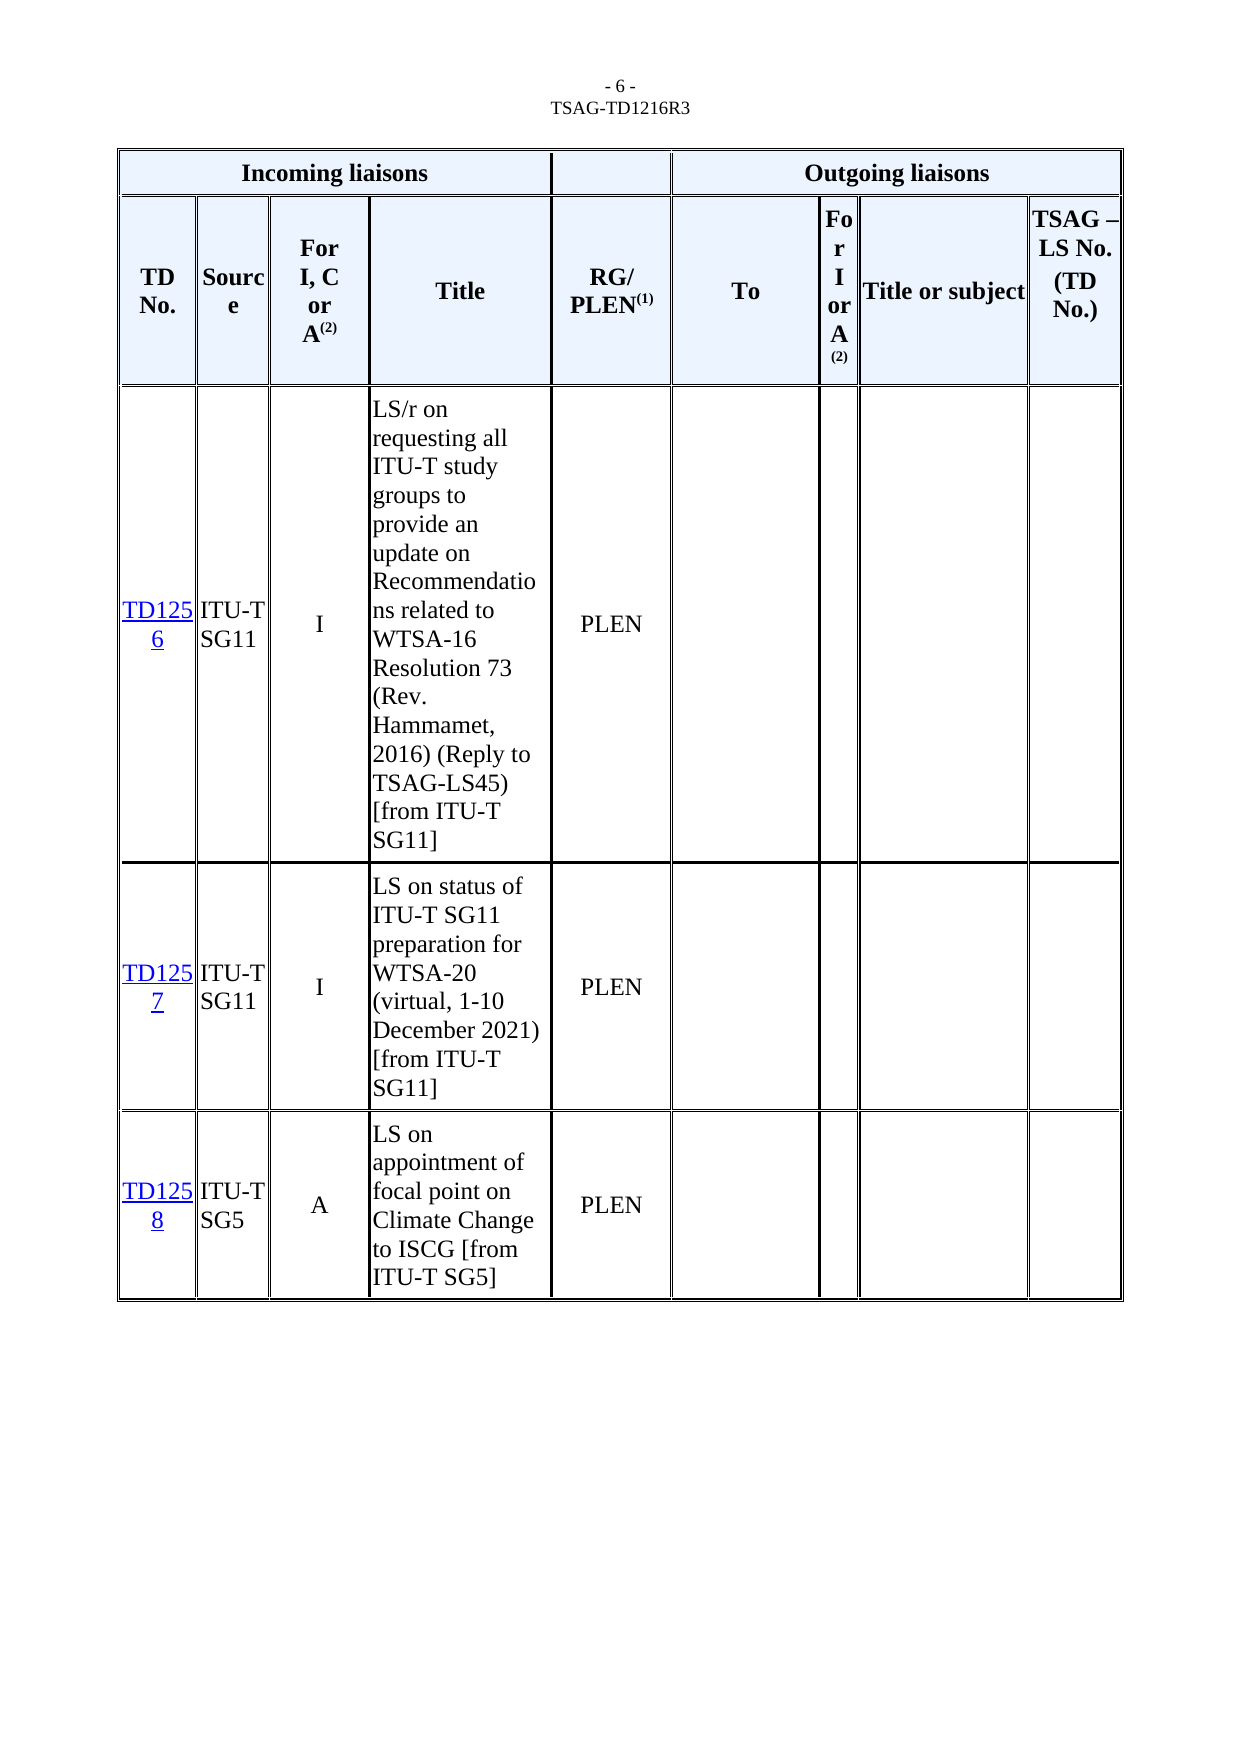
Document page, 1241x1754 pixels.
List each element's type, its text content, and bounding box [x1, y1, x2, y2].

table_cell ITU-T SG11 [198, 864, 268, 1108]
table_cell I [271, 864, 368, 1108]
table_cell ITU-T SG11 [198, 387, 268, 861]
table_cell [1030, 861, 1120, 1108]
table_cell Title or subject [861, 197, 1027, 384]
table_cell PLEN [551, 1112, 672, 1298]
table_cell LS on status of ITU-T SG11 preparation for WTSA-20 (virtual, 1-10 December 2021) [from ITU-T SG11] [371, 864, 550, 1108]
table_cell Source [198, 197, 268, 384]
table_cell To [673, 197, 818, 384]
table_cell TD No. [118, 194, 197, 384]
table_cell TD1256 [118, 384, 197, 861]
table_header Outgoing liaisons [672, 151, 1120, 194]
table_header Incoming liaisons [120, 151, 551, 194]
table_cell LS/r on requesting all ITU-T study groups to provide an update on Recommendations related to WTSA-16 Resolution 73 (Rev. Hammamet, 2016) (Reply to TSAG-LS45) [from ITU-T SG11] [371, 387, 550, 861]
table_cell [672, 1112, 819, 1298]
table_cell TSAG – LS No. (TD No.) [1029, 194, 1122, 384]
table_cell [859, 1112, 1028, 1298]
table_cell [673, 864, 818, 1108]
table_cell Title [371, 197, 550, 384]
table_cell I [271, 387, 368, 861]
table_cell [1029, 1109, 1121, 1298]
table_cell [821, 864, 857, 1108]
table_cell [1029, 384, 1122, 861]
table_cell For I, C or A(2) [271, 197, 368, 384]
table_cell For I or A(2) [821, 197, 857, 384]
table_cell ITU-T SG5 [197, 1112, 269, 1298]
table_cell [673, 387, 818, 861]
table_cell LS on appointment of focal point on Climate Change to ISCG [from ITU-T SG5] [369, 1112, 551, 1298]
table_cell A [270, 1112, 369, 1298]
table_cell TD1258 [120, 1109, 197, 1298]
table_cell [861, 864, 1027, 1108]
table_cell TD1257 [120, 861, 195, 1108]
table_cell PLEN [553, 387, 670, 861]
table_cell [861, 387, 1027, 861]
table_cell PLEN [553, 864, 670, 1108]
table_cell [821, 387, 857, 861]
table_header [551, 151, 672, 194]
table_cell [819, 1109, 859, 1298]
table_cell RG/PLEN(1) [553, 197, 670, 384]
